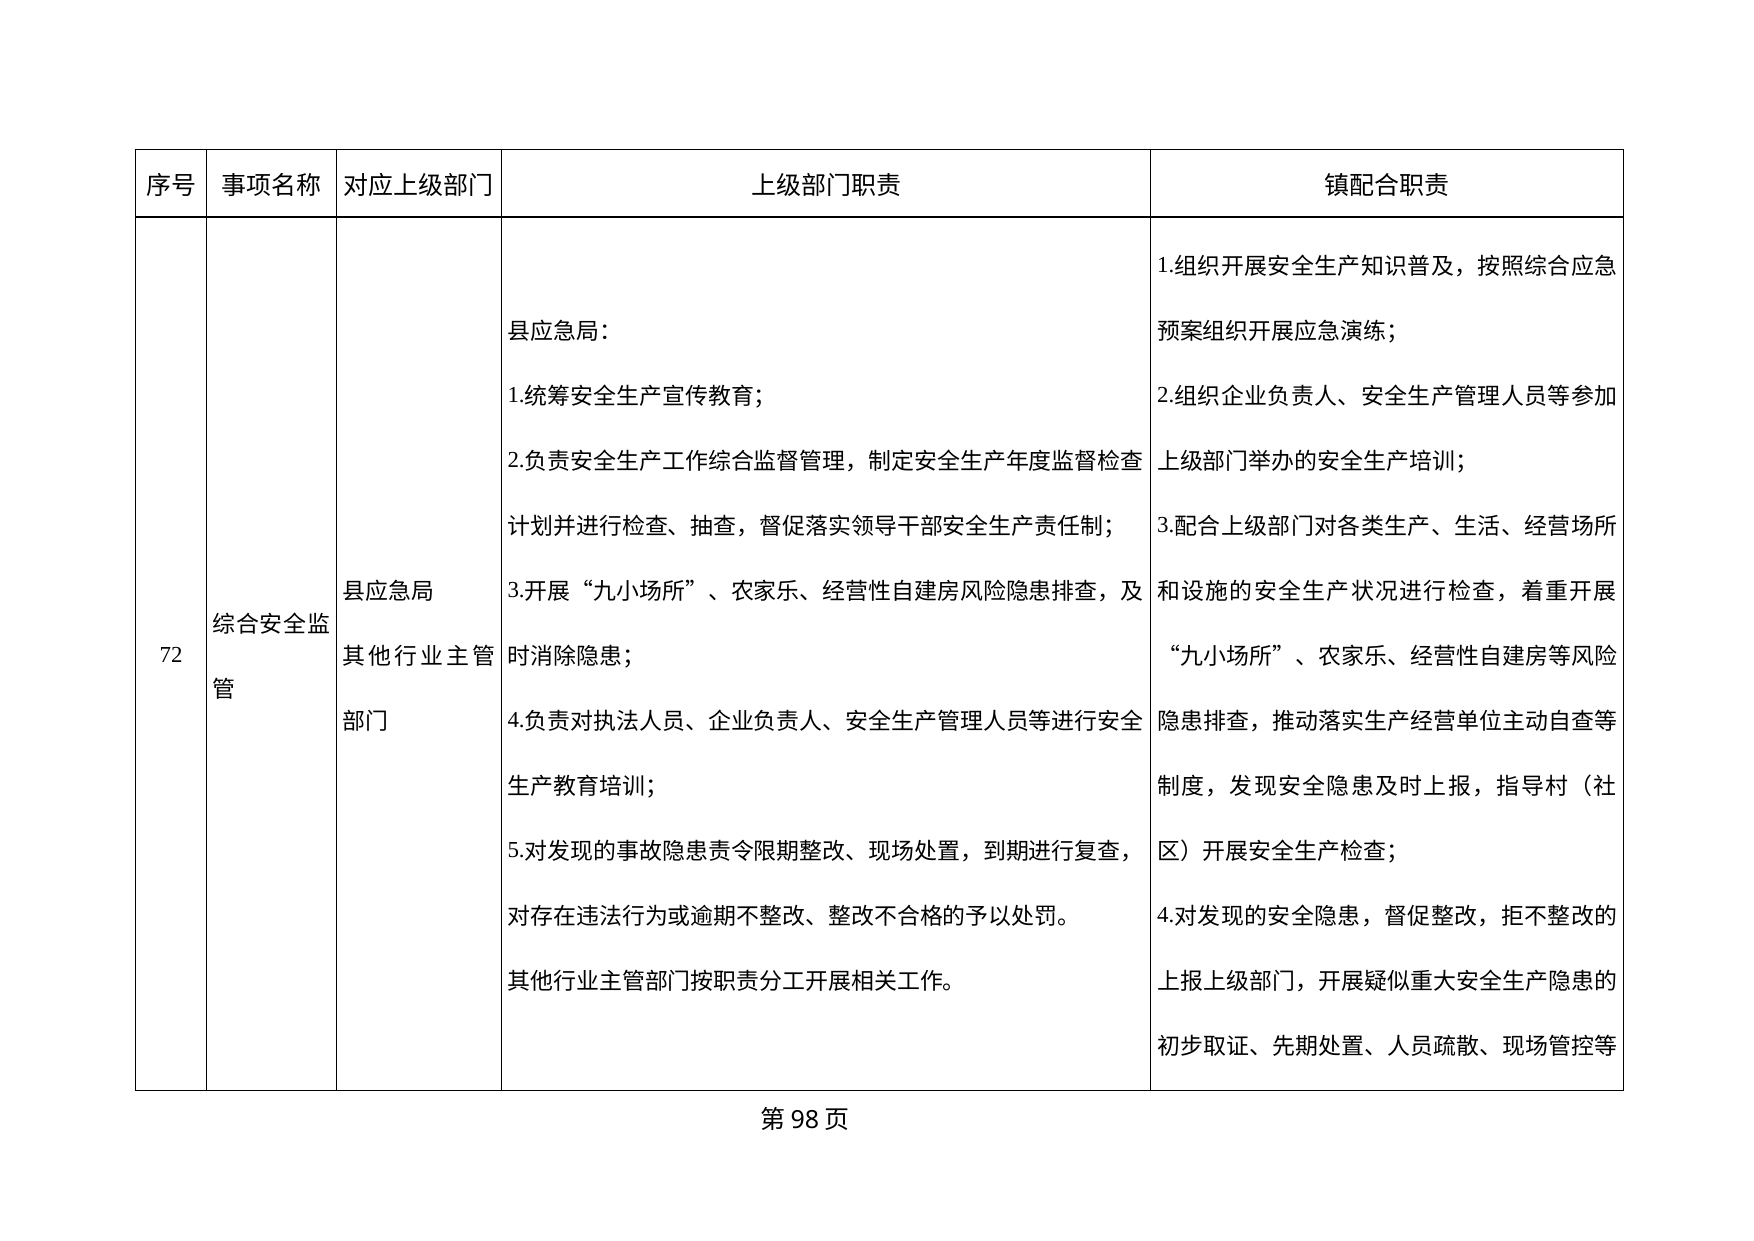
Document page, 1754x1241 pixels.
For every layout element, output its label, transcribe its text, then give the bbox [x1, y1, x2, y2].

table_header 上级部门职责 [502, 150, 1150, 216]
table_header 事项名称 [207, 150, 336, 216]
table_cell 综合安全监管 [207, 218, 336, 1090]
table_header 序号 [136, 150, 206, 216]
table_header 对应上级部门 [337, 150, 501, 216]
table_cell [502, 218, 1150, 1090]
table_cell 72 [136, 218, 206, 1090]
table_header 镇配合职责 [1151, 150, 1623, 216]
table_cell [1151, 218, 1623, 1090]
table_cell 县应急局 其他行业主管部门 [337, 218, 501, 1090]
